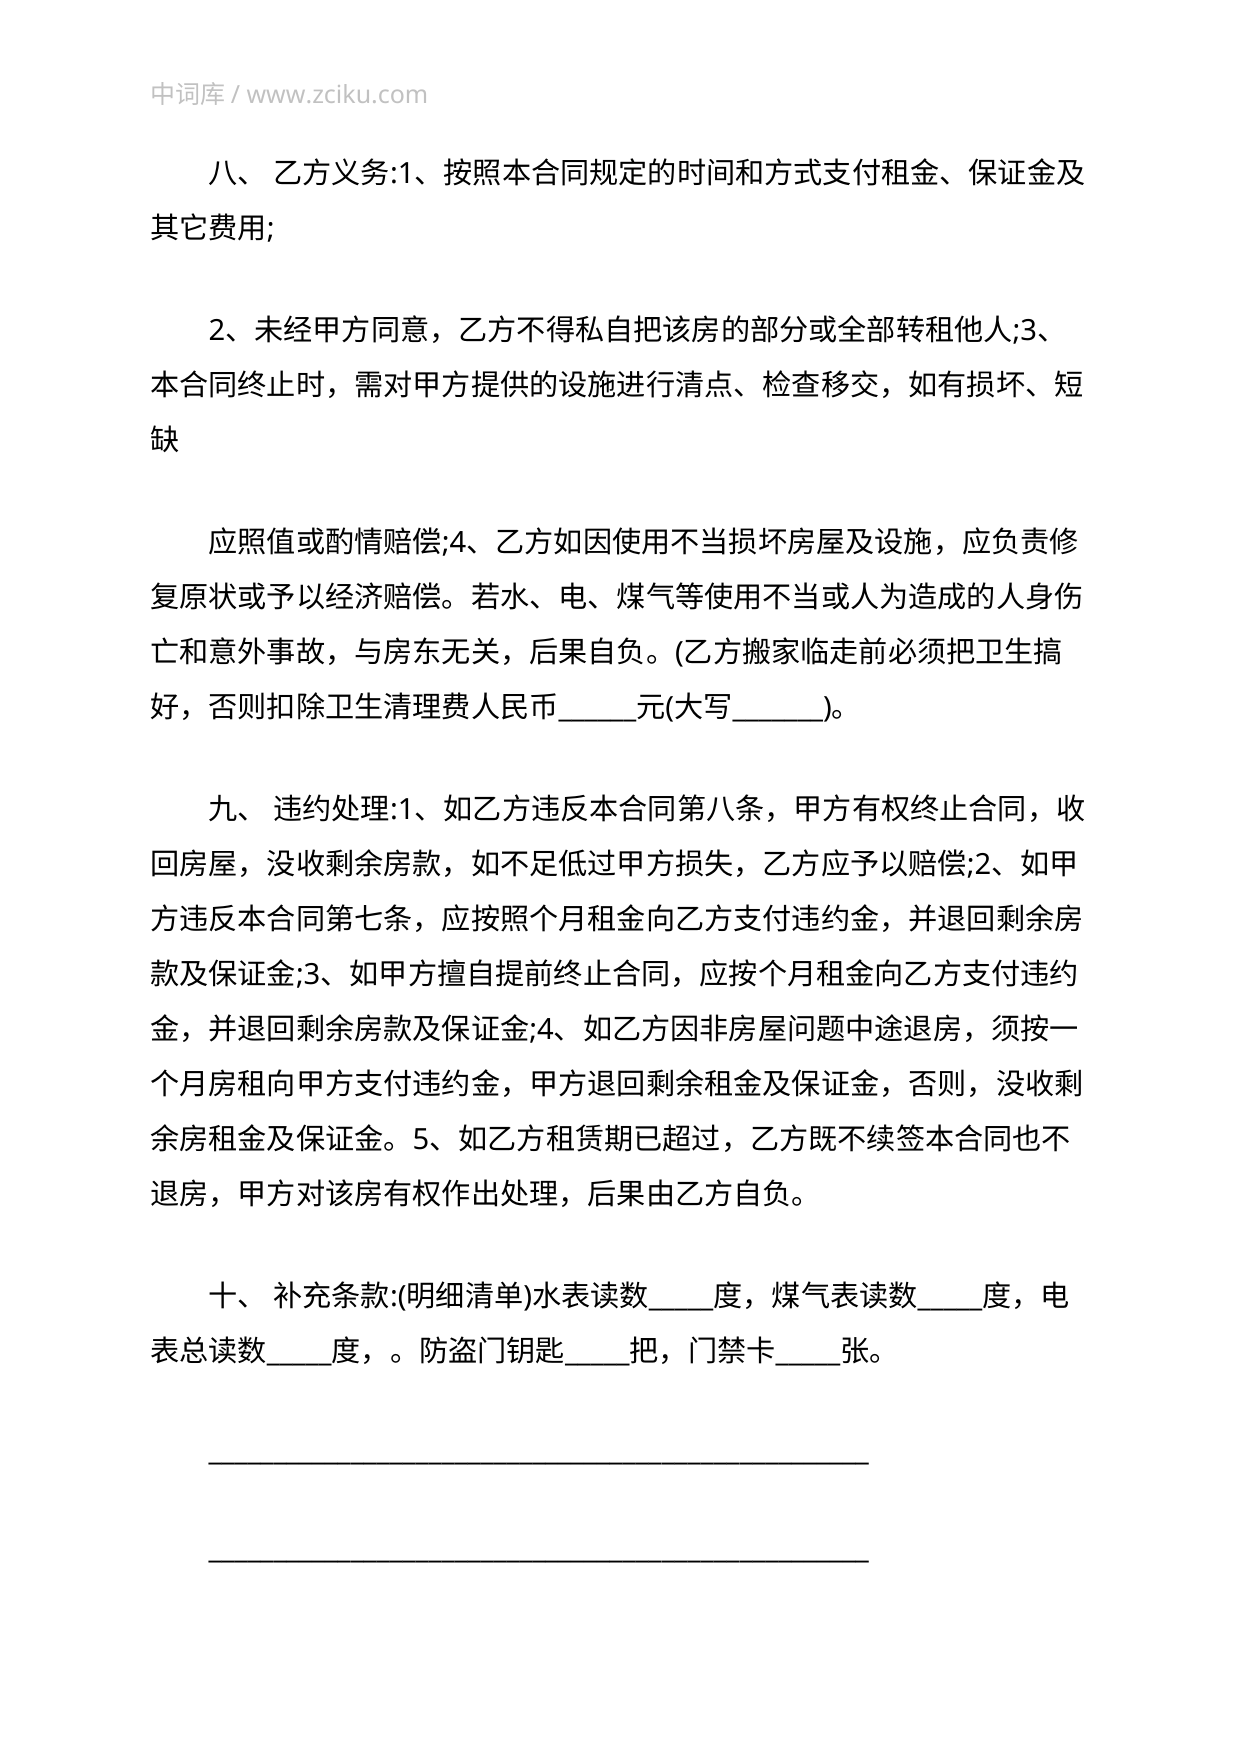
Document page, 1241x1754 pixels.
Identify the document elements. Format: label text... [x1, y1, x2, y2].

text 九、 违约处理:1、如乙方违反本合同第八条，甲方有权终止合同，收回房屋，没收剩余房款，如不足低过甲方损失，乙方应予以赔偿;2、如甲方违反本合同第七条，应按照个月租金向乙方支付违约金，并退回剩余房款及保证金;3、如甲方擅自提前终止合同，应按个月租金向乙方支付违约金，并退回剩余房款及保证金;4、如乙方因非房屋问题中途退房，须按一个月房租向甲方支付违约金，甲方退回剩余租金及保证金，否则，没收剩余房租金及保证金。5、如乙方租赁期已超过，乙方既不续签本合同也不退房，甲方对该房有权作出处理，后果由乙方自负。 [150, 786, 1090, 1213]
text 应照值或酌情赔偿;4、乙方如因使用不当损坏房屋及设施，应负责修复原状或予以经济赔偿。若水、电、煤气等使用不当或人为造成的人身伤亡和意外事故，与房东无关，后果自负。(乙方搬家临走前必须把卫生搞好，否则扣除卫生清理费人民币______元(大写_______)。 [150, 519, 1090, 726]
text ___________________________________________________ [150, 1429, 1090, 1469]
text ___________________________________________________ [150, 1527, 1090, 1567]
text 十、 补充条款:(明细清单)水表读数_____度，煤气表读数_____度，电表总读数_____度，。防盗门钥匙_____把，门禁卡_____张。 [150, 1272, 1090, 1369]
text 2、未经甲方同意，乙方不得私自把该房的部分或全部转租他人;3、本合同终止时，需对甲方提供的设施进行清点、检查移交，如有损坏、短缺 [150, 307, 1090, 459]
text 八、 乙方义务:1、按照本合同规定的时间和方式支付租金、保证金及其它费用; [150, 150, 1090, 247]
